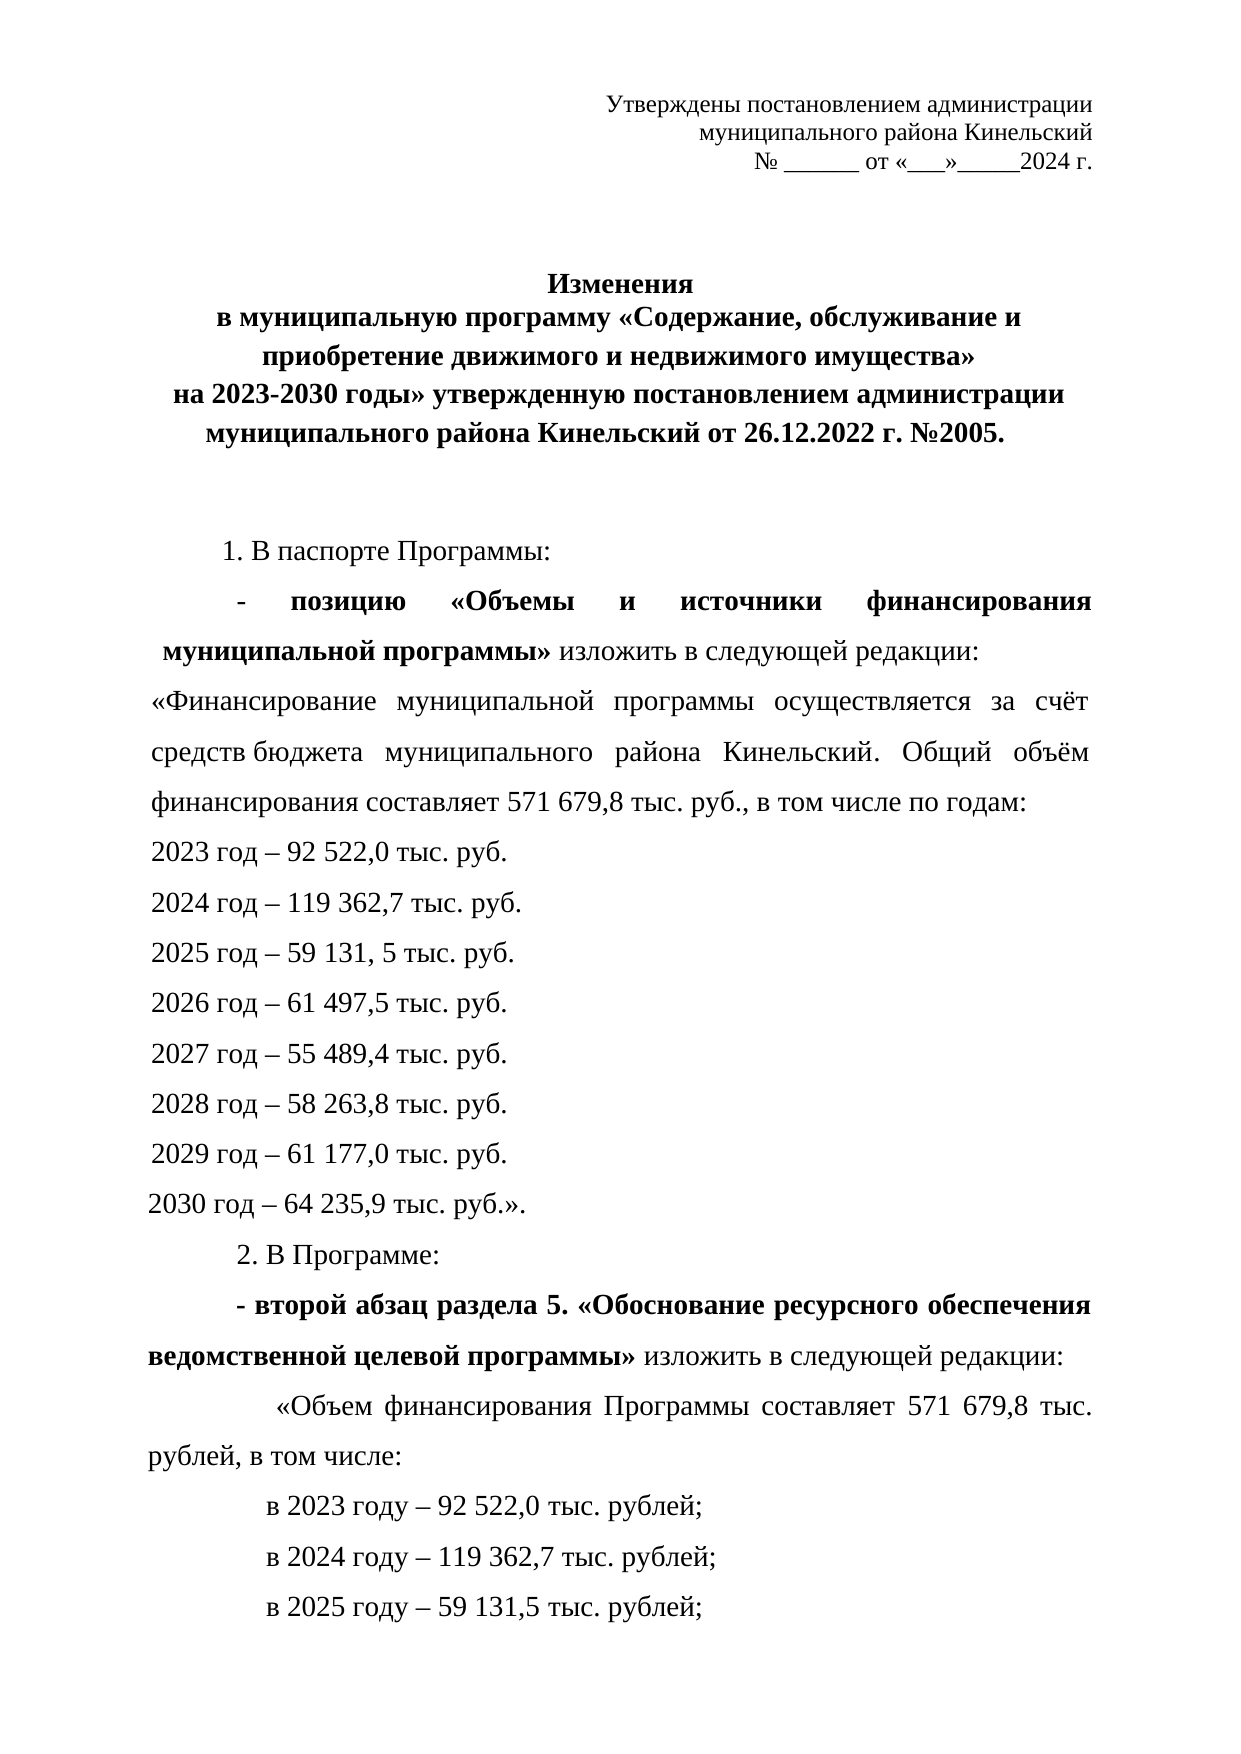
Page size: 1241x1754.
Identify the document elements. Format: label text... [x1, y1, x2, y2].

text «Финансирование муниципальной программы осуществляется за счёт средств бюджета муниципального района Кинельский. Общий объём финансирования составляет 571 679,8 тыс. руб., в том числе по годам: [151, 683, 1089, 818]
text Утверждены постановлением администрации [148, 89, 1092, 117]
text 2030 год – 64 235,9 тыс. руб.». [148, 1187, 1092, 1220]
text 2023 год – 92 522,0 тыс. руб. [151, 834, 1089, 868]
text 2. В Программе: [162, 1237, 1092, 1271]
text муниципального района Кинельский [148, 117, 1092, 146]
text приобретение движимого и недвижимого имущества» [118, 338, 1092, 372]
text 2028 год – 58 263,8 тыс. руб. [151, 1086, 1089, 1119]
text 2029 год – 61 177,0 тыс. руб. [151, 1136, 1089, 1170]
text 2025 год – 59 131, 5 тыс. руб. [151, 935, 1089, 969]
text 2026 год – 61 497,5 тыс. руб. [151, 985, 1089, 1019]
text «Объем финансирования Программы составляет 571 679,8 тыс. рублей, в том числе: [148, 1388, 1092, 1472]
text 2024 год – 119 362,7 тыс. руб. [151, 885, 1089, 918]
text в 2024 году – 119 362,7 тыс. рублей; [148, 1539, 1092, 1572]
text в муниципальную программу «Содержание, обслуживание и [118, 299, 1092, 333]
text на 2023-2030 годы» утвержденную постановлением администрации муниципального района Кинельский от 26.12.2022 г. №2005. [118, 377, 1092, 449]
text в 2025 году – 59 131,5 тыс. рублей; [148, 1589, 1092, 1623]
text Изменения [148, 266, 1092, 299]
text - позицию «Объемы и источники финансирования муниципальной программы» изложить в следующей редакции: [162, 583, 1092, 667]
text № ______ от «___»_____2024 г. [148, 146, 1092, 175]
text 1. В паспорте Программы: [148, 533, 1092, 566]
text 2027 год – 55 489,4 тыс. руб. [151, 1036, 1089, 1069]
text в 2023 году – 92 522,0 тыс. рублей; [148, 1488, 1092, 1522]
text - второй абзац раздела 5. «Обоснование ресурсного обеспечения ведомственной целевой программы» изложить в следующей редакции: [148, 1287, 1092, 1371]
